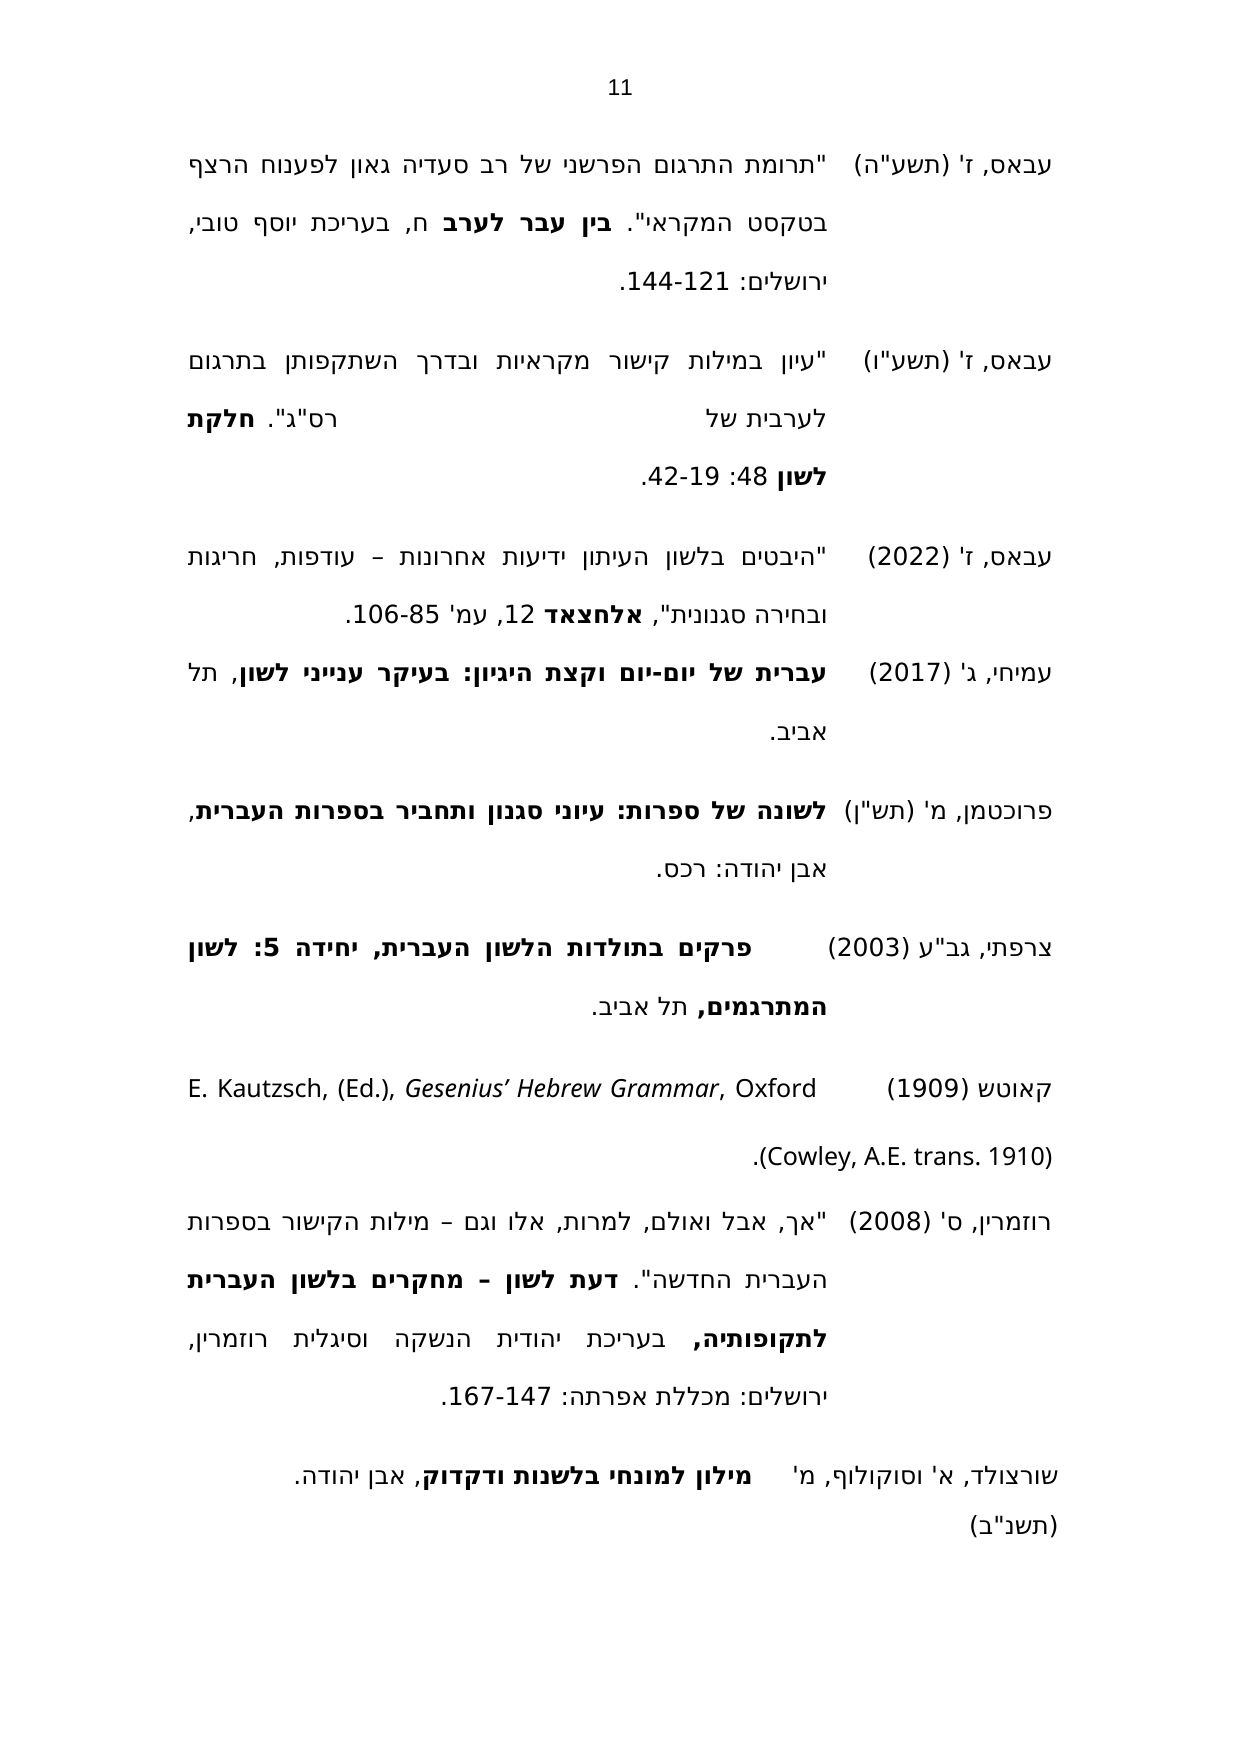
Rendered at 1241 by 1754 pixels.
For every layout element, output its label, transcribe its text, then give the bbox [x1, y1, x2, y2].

text (תשנ"ב) [187, 1511, 1067, 1540]
text עבאס, ז' (תשע"ו) "עיון במילות קישור מקראיות ובדרך השתקפותן בתרגום לערבית של רס"ג". חלקת לשון 48: 42-19. [187, 346, 1053, 492]
text עמיחי, ג' (2017) עברית של יום-יום וקצת היגיון: בעיקר ענייני לשון, תל אביב. [187, 658, 1053, 746]
text צרפתי, גב"ע (2003) פרקים בתולדות הלשון העברית, יחידה 5: לשון המתרגמים, תל אביב. [187, 933, 1053, 1021]
text עבאס, ז' (2022) "היבטים בלשון העיתון ידיעות אחרונות – עודפות, חריגות ובחירה סגנונית", אלחצאד 12, עמ' 106-85. [187, 542, 1053, 629]
text שורצולד, א' וסוקולוף, מ' מילון למונחי בלשנות ודקדוק, אבן יהודה. [187, 1461, 1067, 1490]
text פרוכטמן, מ' (תש"ן) לשונה של ספרות: עיוני סגנון ותחביר בספרות העברית, אבן יהודה: רכס. [187, 796, 1053, 883]
text עבאס, ז' (תשע"ה) "תרומת התרגום הפרשני של רב סעדיה גאון לפענוח הרצף בטקסט המקראי". בין עבר לערב ח, בעריכת יוסף טובי, ירושלים: 144-121. [187, 150, 1053, 296]
text קאוטש (1909) E. Kautzsch, (Ed.), Gesenius’ Hebrew Grammar, Oxford (Cowley, A.E. trans. 1910). [187, 1071, 1053, 1173]
text רוזמרין, ס' (2008) "אך, אבל ואולם, למרות, אלו וגם – מילות הקישור בספרות העברית החדשה". דעת לשון – מחקרים בלשון העברית לתקופותיה, בעריכת יהודית הנשקה וסיגלית רוזמרין, ירושלים: מכללת אפרתה: 167-147. [187, 1207, 1067, 1411]
